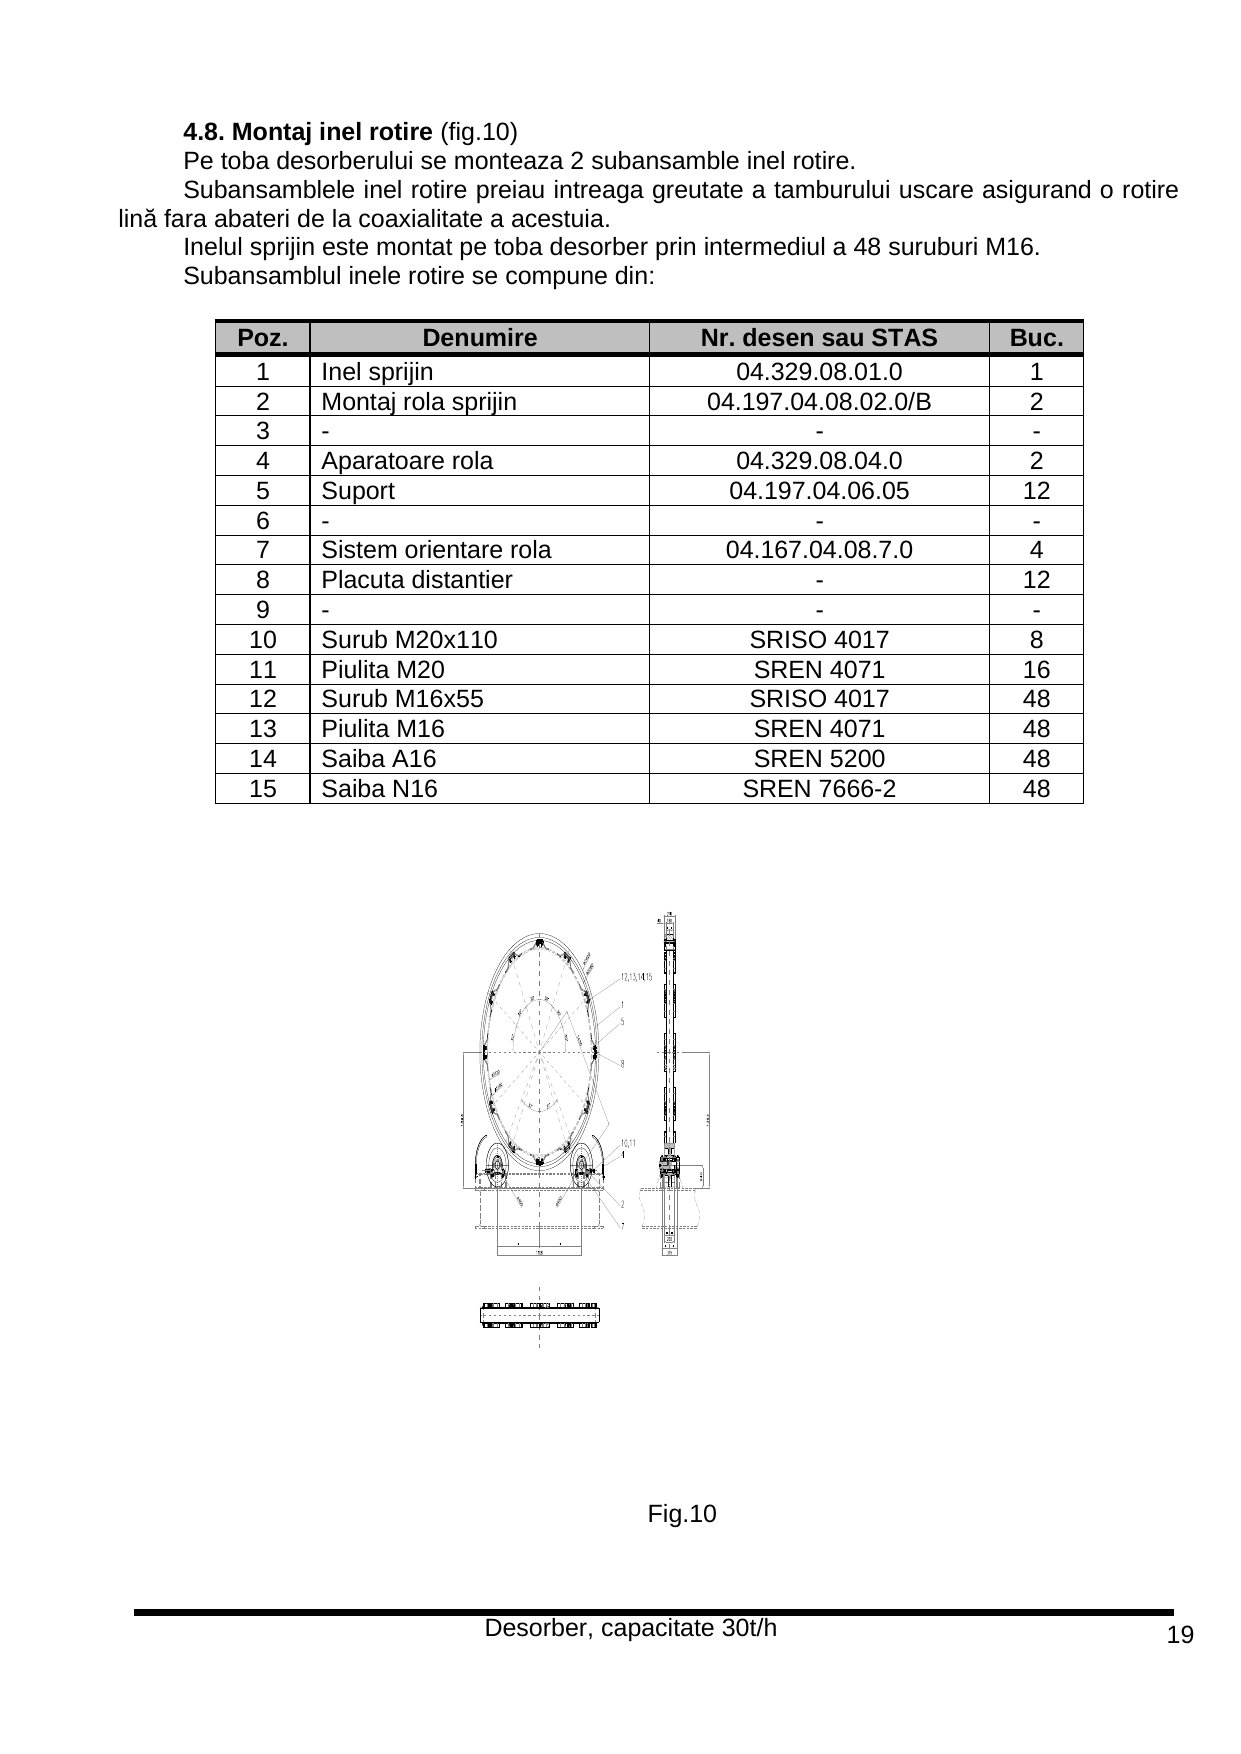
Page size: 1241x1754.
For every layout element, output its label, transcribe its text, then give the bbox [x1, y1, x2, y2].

table_cell 04.329.08.04.0 [650, 446, 989, 475]
table_cell 48 [990, 714, 1083, 743]
table_cell Piulita M16 [311, 714, 649, 743]
table_cell - [311, 506, 649, 534]
table_cell - [990, 416, 1083, 445]
text Pe toba desorberului se monteaza 2 subansamble inel rotire. [118, 146, 1181, 175]
table_cell 8 [216, 565, 309, 594]
table_cell SREN 4071 [650, 655, 989, 683]
table_cell 14 [216, 744, 309, 773]
table_cell Aparatoare rola [311, 446, 649, 475]
text 4.8. Montaj inel rotire (fig.10) [118, 117, 1181, 146]
table_cell - [650, 416, 989, 445]
table_cell 9 [216, 595, 309, 624]
table_cell 4 [216, 446, 309, 475]
table_cell Piulita M20 [311, 655, 649, 683]
table_cell - [311, 595, 649, 624]
table_cell 04.197.04.08.02.0/B [650, 387, 989, 415]
table_cell 10 [216, 625, 309, 654]
text Inelul sprijin este montat pe toba desorber prin intermediul a 48 suruburi M16. [118, 232, 1181, 261]
table_cell 2 [216, 387, 309, 415]
table_cell 12 [216, 685, 309, 713]
table_cell 8 [990, 625, 1083, 654]
table_cell 48 [990, 774, 1083, 803]
table_cell Saiba N16 [311, 774, 649, 803]
table_cell 3 [216, 416, 309, 445]
table_cell 04.167.04.08.7.0 [650, 536, 989, 564]
table_cell 5 [216, 476, 309, 505]
table_cell - [650, 565, 989, 594]
table_cell Montaj rola sprijin [311, 387, 649, 415]
table_cell 04.329.08.01.0 [650, 357, 989, 386]
table_cell 16 [990, 655, 1083, 683]
table_header Poz. [216, 323, 309, 352]
table_cell - [650, 595, 989, 624]
table_header Denumire [311, 323, 649, 352]
table_cell 48 [990, 744, 1083, 773]
table_cell 13 [216, 714, 309, 743]
table_header Buc. [990, 323, 1083, 352]
table_cell - [311, 416, 649, 445]
table_cell SREN 7666-2 [650, 774, 989, 803]
table_cell Saiba A16 [311, 744, 649, 773]
table_cell 2 [990, 446, 1083, 475]
table_cell 15 [216, 774, 309, 803]
table_cell 48 [990, 685, 1083, 713]
table_header Nr. desen sau STAS [650, 323, 989, 352]
table_cell 11 [216, 655, 309, 683]
table_cell - [990, 595, 1083, 624]
table_cell Sistem orientare rola [311, 536, 649, 564]
table_cell SRISO 4017 [650, 685, 989, 713]
text Subansamblele inel rotire preiau intreaga greutate a tamburului uscare asigurand o rotire lină fara abateri de la coaxialitate a acestuia. [118, 175, 1181, 232]
table_cell Suport [311, 476, 649, 505]
table_cell 04.197.04.06.05 [650, 476, 989, 505]
table_cell Placuta distantier [311, 565, 649, 594]
table_cell 2 [990, 387, 1083, 415]
table_cell 7 [216, 536, 309, 564]
table_cell 12 [990, 565, 1083, 594]
table_cell Surub M20x110 [311, 625, 649, 654]
table_cell - [650, 506, 989, 534]
table_cell Inel sprijin [311, 357, 649, 386]
table_cell SREN 4071 [650, 714, 989, 743]
text Subansamblul inele rotire se compune din: [118, 261, 1181, 290]
table_cell Surub M16x55 [311, 685, 649, 713]
table_cell SRISO 4017 [650, 625, 989, 654]
table_cell 1 [990, 357, 1083, 386]
table_cell 6 [216, 506, 309, 534]
table_cell SREN 5200 [650, 744, 989, 773]
table_cell 12 [990, 476, 1083, 505]
table_cell 1 [216, 357, 309, 386]
text Fig.10 [118, 1499, 1181, 1528]
table_cell 4 [990, 536, 1083, 564]
table_cell - [990, 506, 1083, 534]
